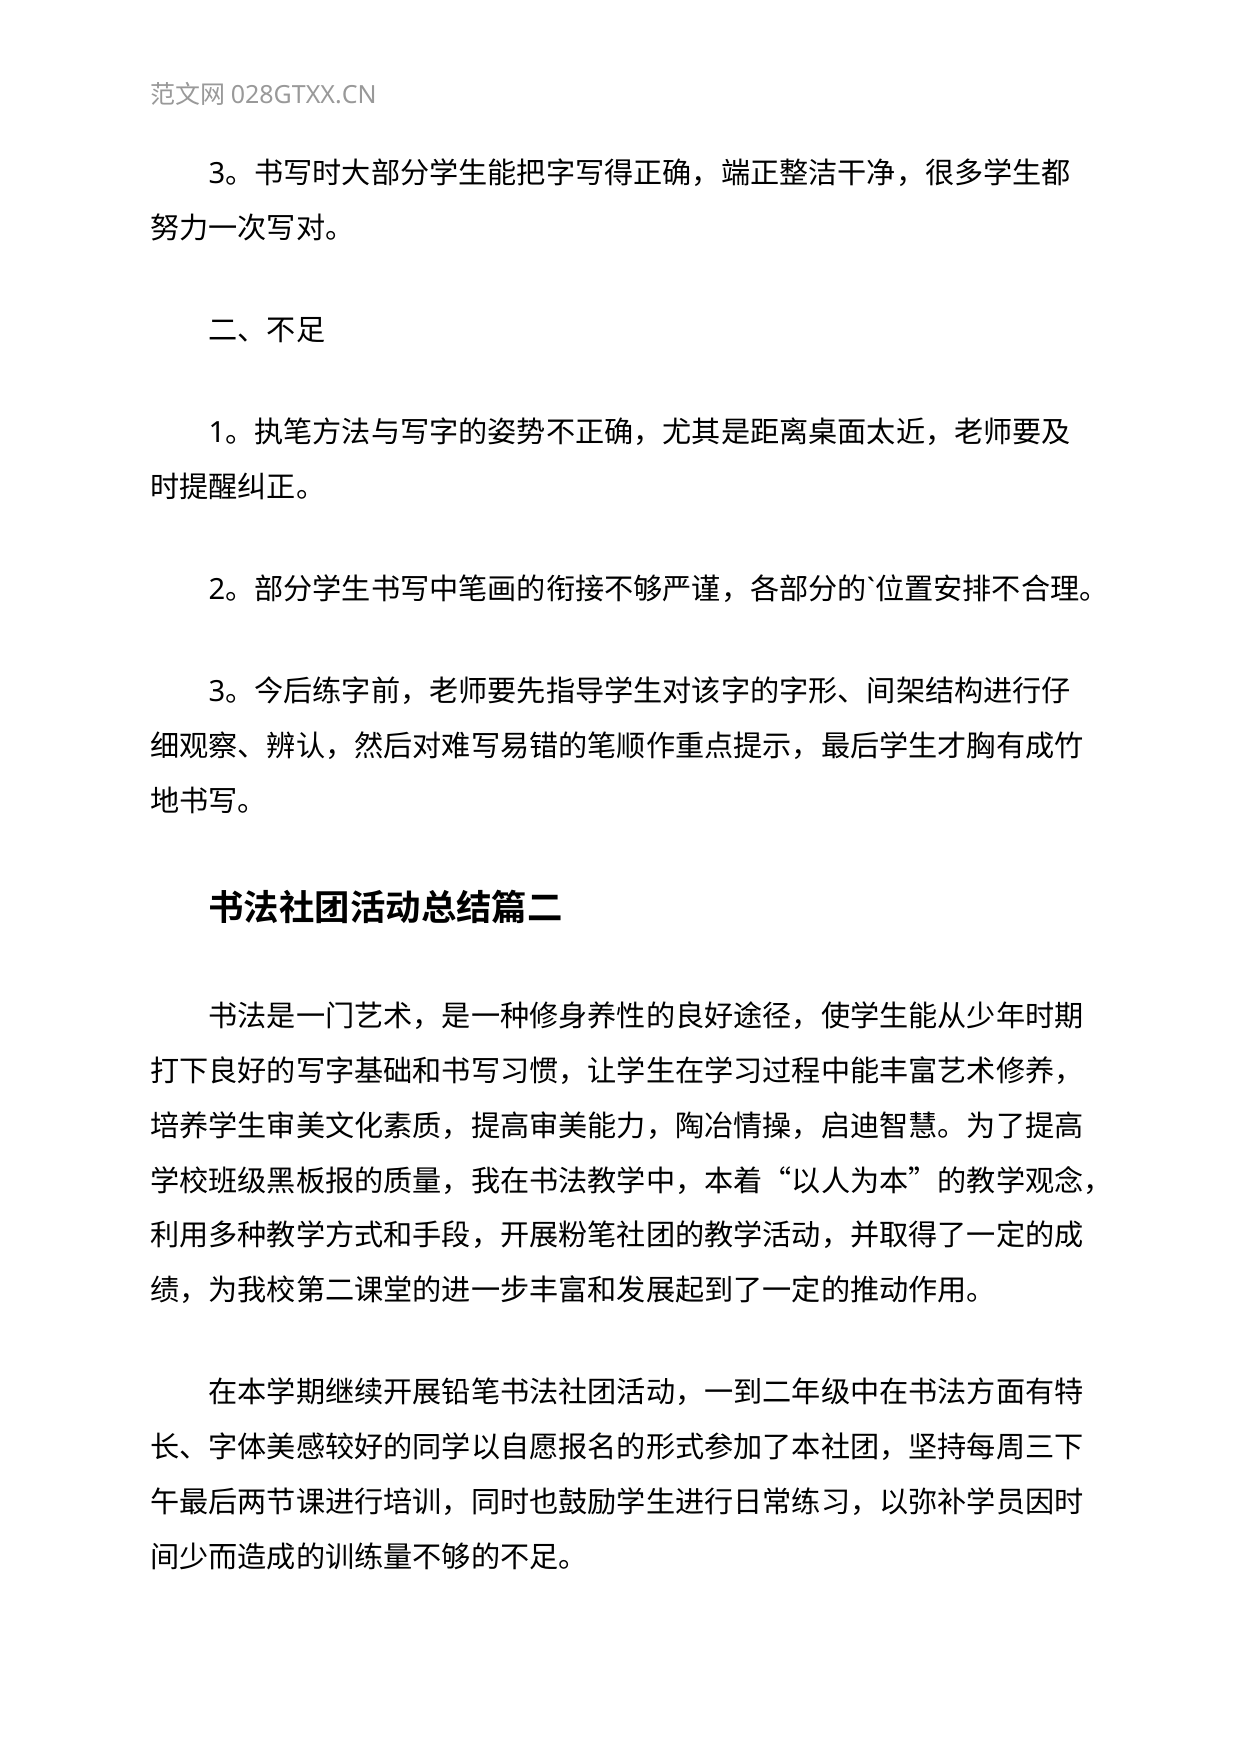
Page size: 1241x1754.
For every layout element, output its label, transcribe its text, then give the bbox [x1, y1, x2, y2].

text 在本学期继续开展铅笔书法社团活动，一到二年级中在书法方面有特长、字体美感较好的同学以自愿报名的形式参加了本社团，坚持每周三下午最后两节课进行培训，同时也鼓励学生进行日常练习，以弥补学员因时间少而造成的训练量不够的不足。 [150, 1369, 1090, 1576]
text 1。执笔方法与写字的姿势不正确，尤其是距离桌面太近，老师要及时提醒纠正。 [150, 408, 1090, 506]
text 2。部分学生书写中笔画的衔接不够严谨，各部分的`位置安排不合理。 [150, 565, 1090, 608]
text 3。今后练字前，老师要先指导学生对该字的字形、间架结构进行仔细观察、辨认，然后对难写易错的笔顺作重点提示，最后学生才胸有成竹地书写。 [150, 667, 1090, 819]
text 书法社团活动总结篇二 [150, 879, 1090, 930]
text 3。书写时大部分学生能把字写得正确，端正整洁干净，很多学生都努力一次写对。 [150, 150, 1090, 247]
text 书法是一门艺术，是一种修身养性的良好途径，使学生能从少年时期打下良好的写字基础和书写习惯，让学生在学习过程中能丰富艺术修养，培养学生审美文化素质，提高审美能力，陶冶情操，启迪智慧。为了提高学校班级黑板报的质量，我在书法教学中，本着“以人为本”的教学观念，利用多种教学方式和手段，开展粉笔社团的教学活动，并取得了一定的成绩，为我校第二课堂的进一步丰富和发展起到了一定的推动作用。 [150, 992, 1090, 1309]
text 二、不足 [150, 307, 1090, 349]
